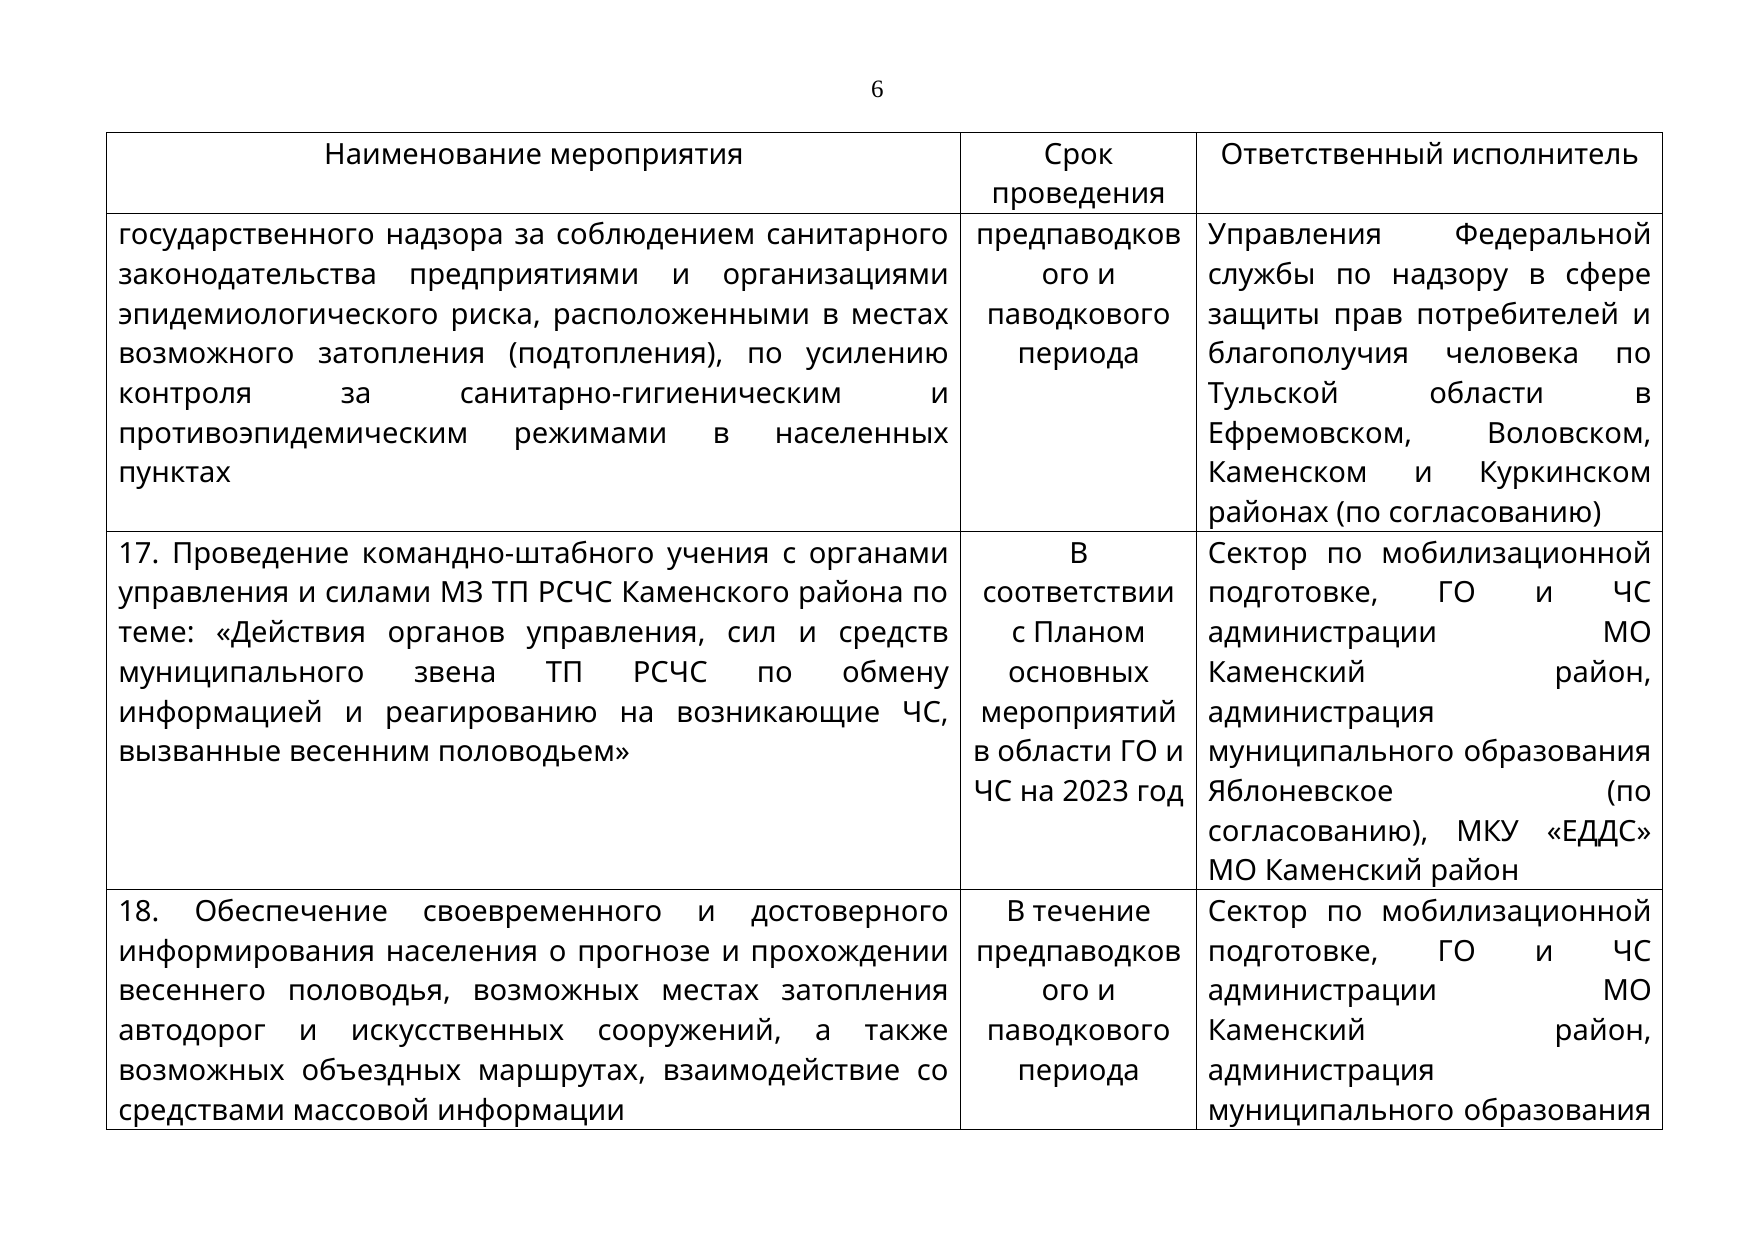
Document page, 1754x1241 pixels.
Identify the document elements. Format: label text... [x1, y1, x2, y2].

table_header Ответственный исполнитель [1197, 133, 1662, 212]
table_header Срок проведения [961, 133, 1196, 212]
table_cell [1197, 890, 1662, 1128]
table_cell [107, 214, 960, 531]
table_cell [961, 214, 1196, 531]
table_cell 17. Проведение командно-штабного учения с органами управления и силами МЗ ТП РСЧС Каменского района по теме: «Действия органов управления, сил и средств муниципального звена ТП РСЧС по обмену информацией и реагированию на возникающие ЧС, вызванные весенним половодьем» [107, 532, 960, 889]
table_header Наименование мероприятия [107, 133, 960, 212]
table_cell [107, 890, 960, 1128]
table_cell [961, 890, 1196, 1128]
table_cell В соответствии с Планом основных мероприятий в области ГО и ЧС на 2023 год [961, 532, 1196, 889]
table_cell Сектор по мобилизационной подготовке, ГО и ЧС администрации МО Каменский район, администрация муниципального образования Яблоневское (по согласованию), МКУ «ЕДДС» МО Каменский район [1197, 532, 1662, 889]
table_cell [1197, 214, 1662, 531]
